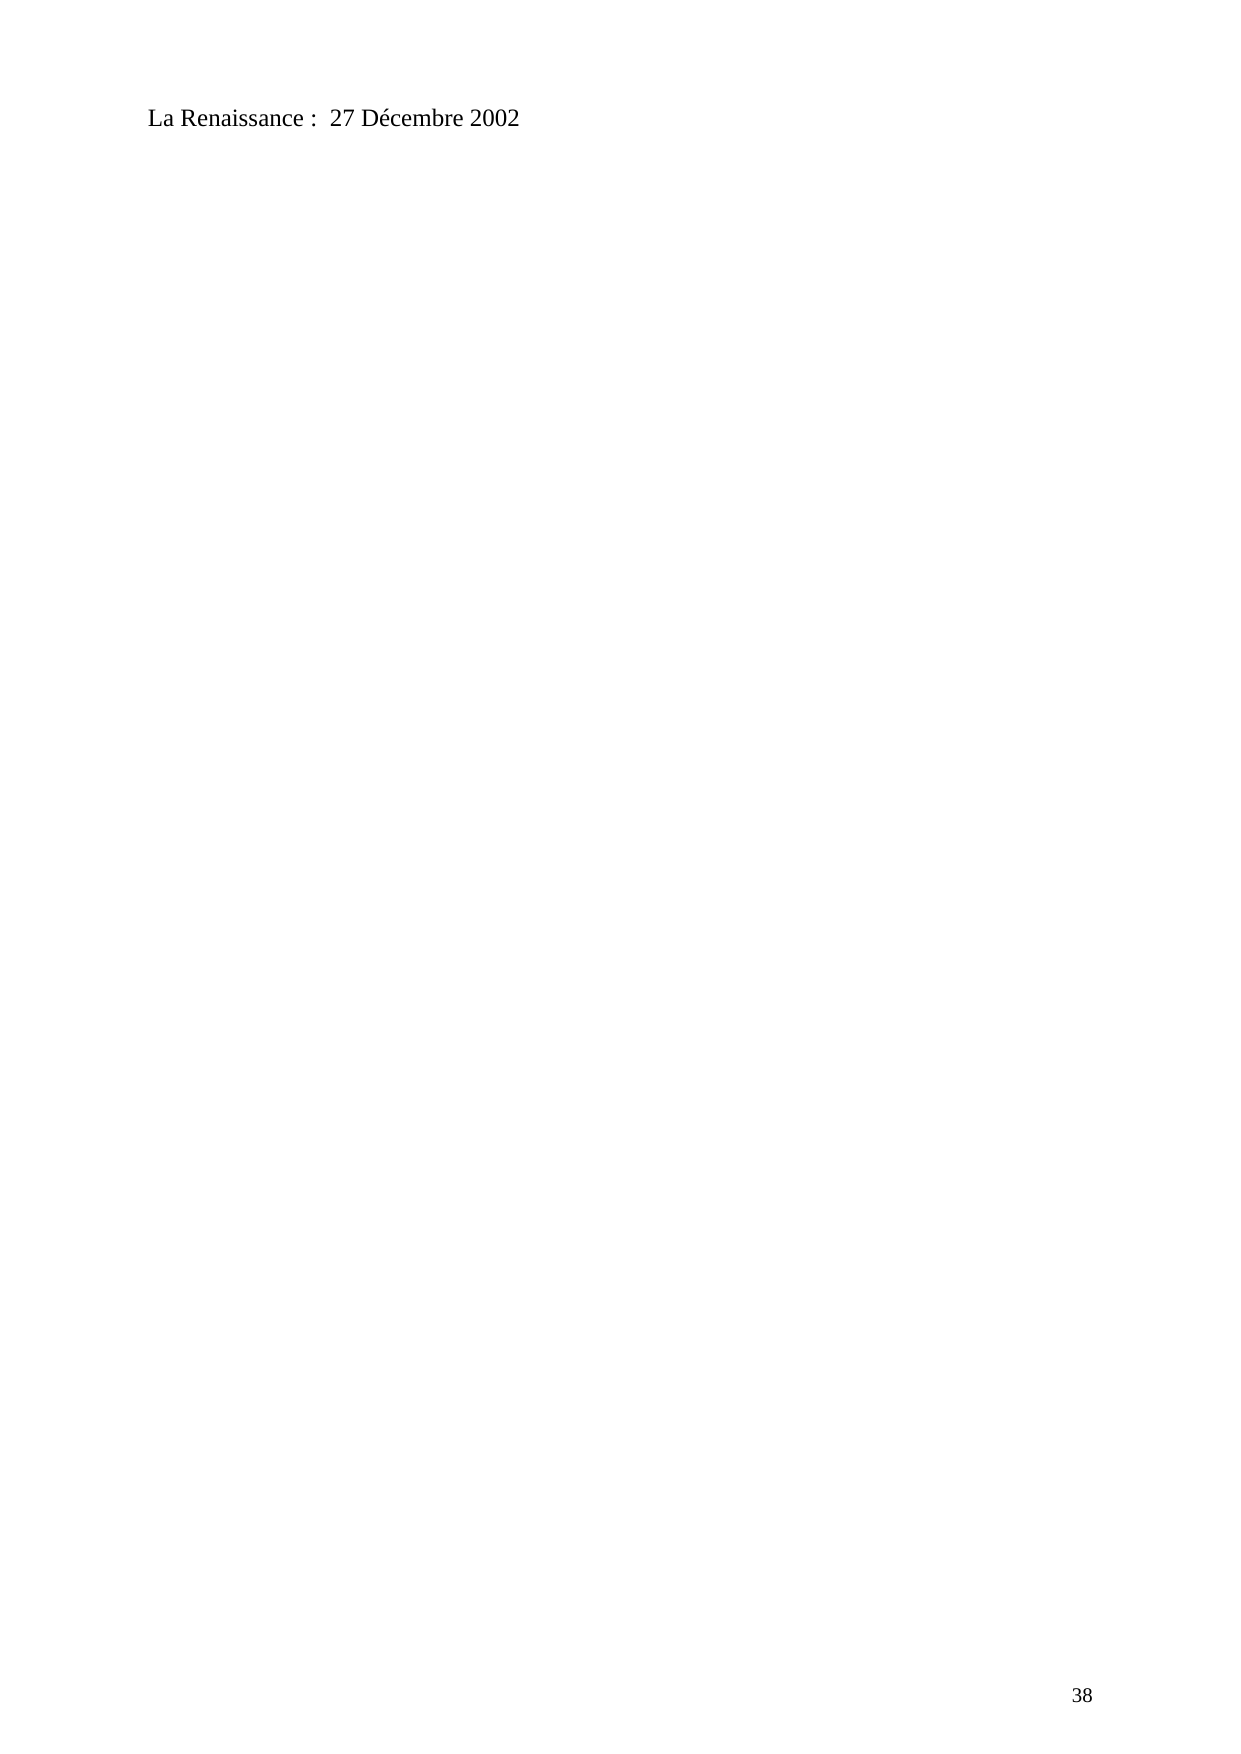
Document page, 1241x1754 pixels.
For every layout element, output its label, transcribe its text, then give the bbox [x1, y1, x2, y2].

text La Renaissance : 27 Décembre 2002 [148, 103, 1092, 132]
